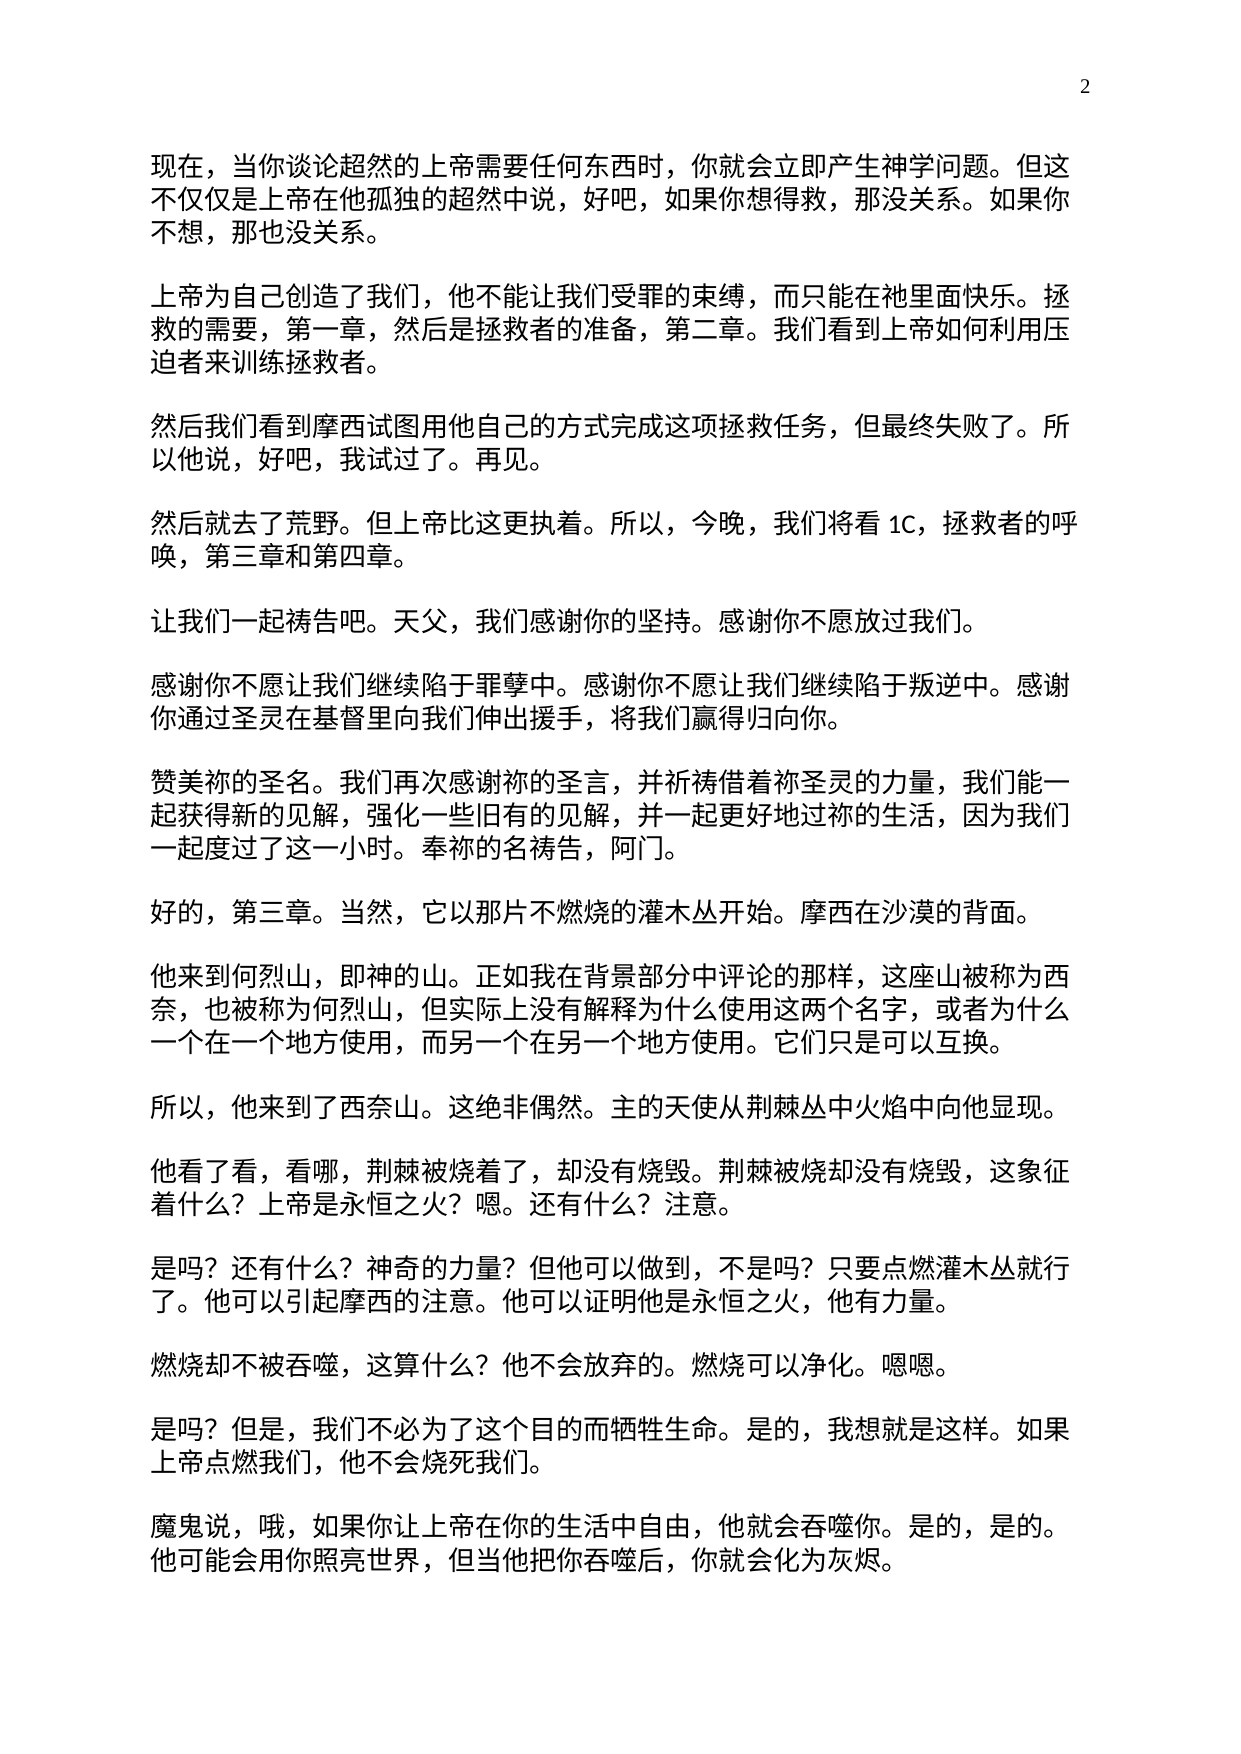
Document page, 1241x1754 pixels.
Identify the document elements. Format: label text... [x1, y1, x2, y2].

text 是吗？还有什么？神奇的力量？但他可以做到，不是吗？只要点燃灌木丛就行了。他可以引起摩西的注意。他可以证明他是永恒之火，他有力量。 [150, 1252, 1090, 1318]
text 然后我们看到摩西试图用他自己的方式完成这项拯救任务，但最终失败了。所以他说，好吧，我试过了。再见。 [150, 410, 1090, 476]
text 所以，他来到了西奈山。这绝非偶然。主的天使从荆棘丛中火焰中向他显现。 [150, 1091, 1090, 1124]
text 感谢你不愿让我们继续陷于罪孽中。感谢你不愿让我们继续陷于叛逆中。感谢你通过圣灵在基督里向我们伸出援手，将我们赢得归向你。 [150, 669, 1090, 735]
text 好的，第三章。当然，它以那片不燃烧的灌木丛开始。摩西在沙漠的背面。 [150, 896, 1090, 929]
text 他来到何烈山，即神的山。正如我在背景部分中评论的那样，这座山被称为西奈，也被称为何烈山，但实际上没有解释为什么使用这两个名字，或者为什么一个在一个地方使用，而另一个在另一个地方使用。它们只是可以互换。 [150, 961, 1090, 1059]
text 上帝为自己创造了我们，他不能让我们受罪的束缚，而只能在祂里面快乐。拯救的需要，第一章，然后是拯救者的准备，第二章。我们看到上帝如何利用压迫者来训练拯救者。 [150, 280, 1090, 379]
text 现在，当你谈论超然的上帝需要任何东西时，你就会立即产生神学问题。但这不仅仅是上帝在他孤独的超然中说，好吧，如果你想得救，那没关系。如果你不想，那也没关系。 [150, 150, 1090, 249]
text 然后就去了荒野。但上帝比这更执着。所以，今晚，我们将看 1C，拯救者的呼唤，第三章和第四章。 [150, 508, 1090, 574]
text 他看了看，看哪，荆棘被烧着了，却没有烧毁。荆棘被烧却没有烧毁，这象征着什么？上帝是永恒之火？嗯。还有什么？注意。 [150, 1155, 1090, 1221]
text 魔鬼说，哦，如果你让上帝在你的生活中自由，他就会吞噬你。是的，是的。他可能会用你照亮世界，但当他把你吞噬后，你就会化为灰烬。 [150, 1511, 1090, 1577]
text 燃烧却不被吞噬，这算什么？他不会放弃的。燃烧可以净化。嗯嗯。 [150, 1349, 1090, 1382]
text 让我们一起祷告吧。天父，我们感谢你的坚持。感谢你不愿放过我们。 [150, 605, 1090, 638]
text 是吗？但是，我们不必为了这个目的而牺牲生命。是的，我想就是这样。如果上帝点燃我们，他不会烧死我们。 [150, 1413, 1090, 1479]
text 赞美祢的圣名。我们再次感谢祢的圣言，并祈祷借着祢圣灵的力量，我们能一起获得新的见解，强化一些旧有的见解，并一起更好地过祢的生活，因为我们一起度过了这一小时。奉祢的名祷告，阿门。 [150, 766, 1090, 865]
